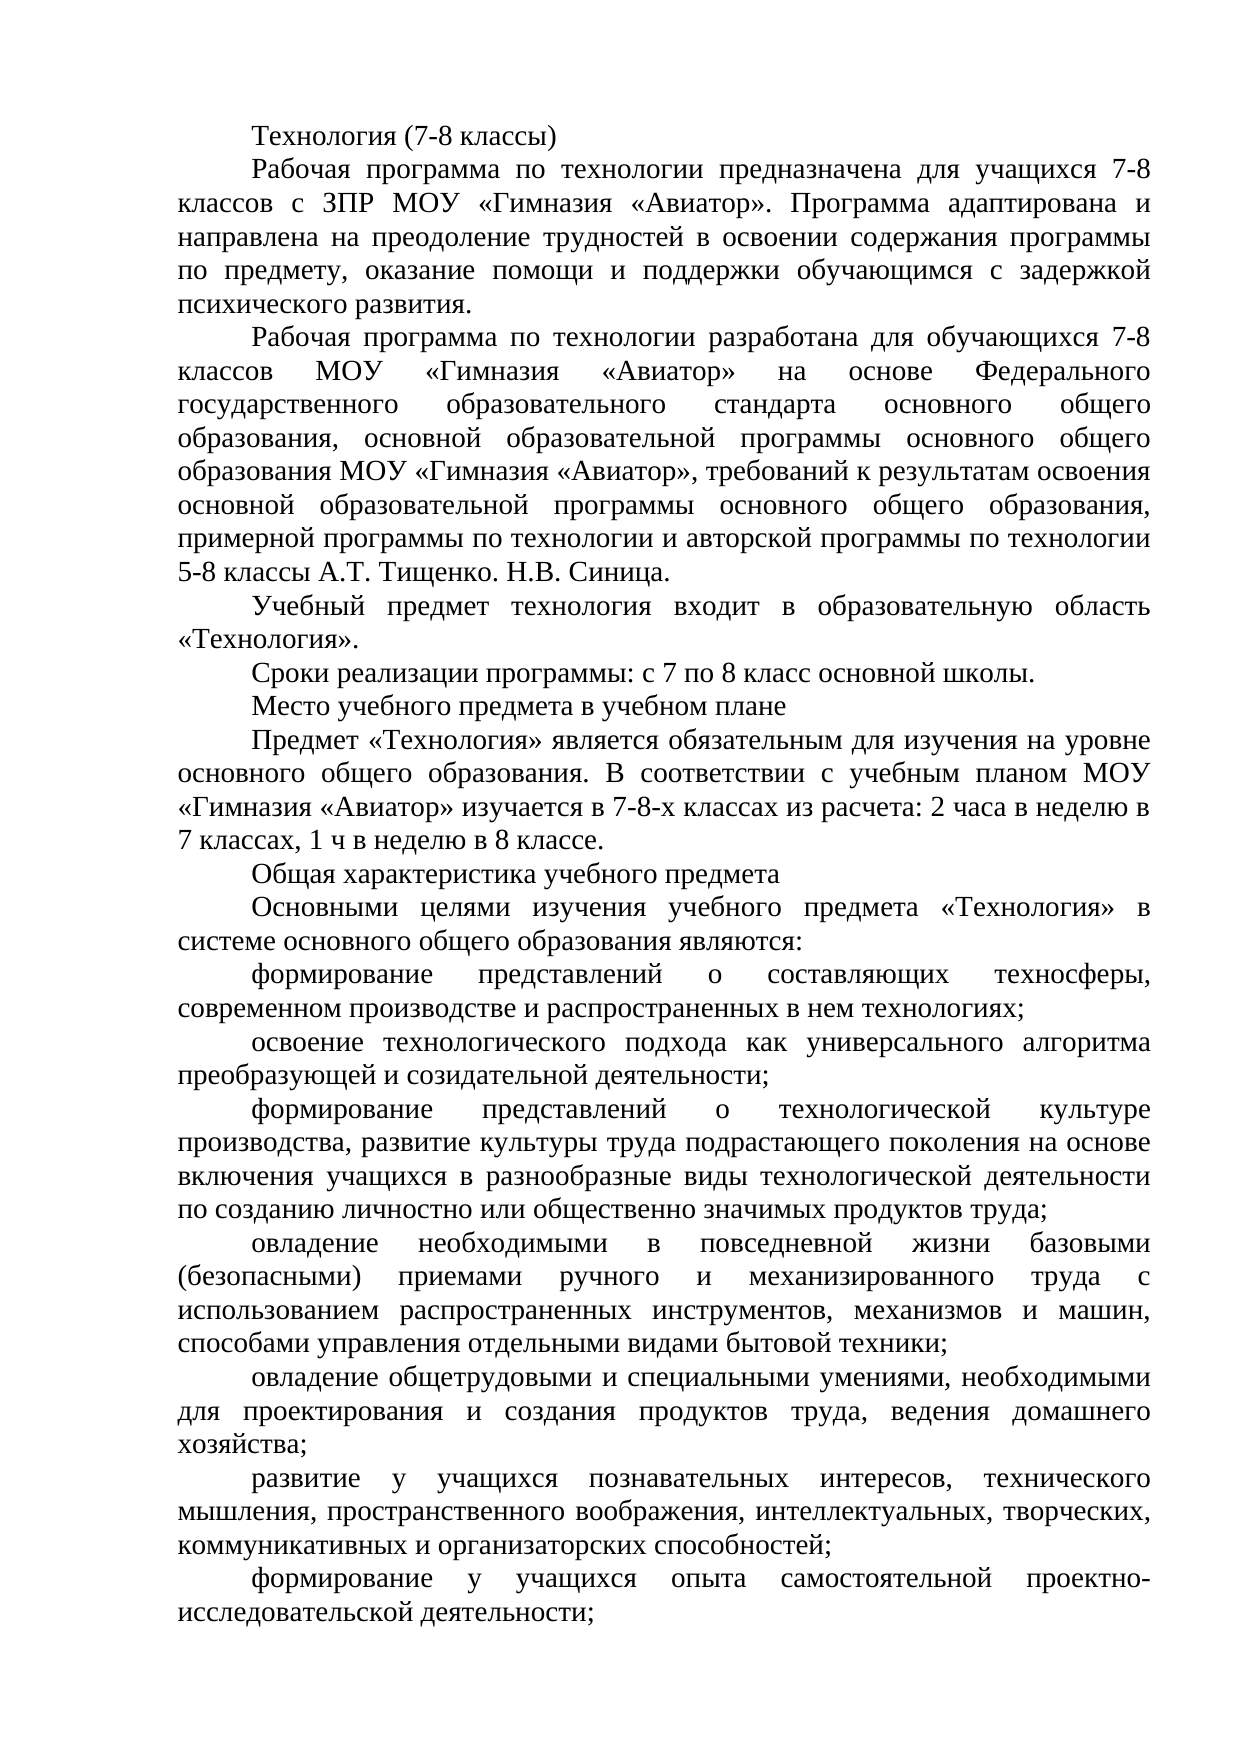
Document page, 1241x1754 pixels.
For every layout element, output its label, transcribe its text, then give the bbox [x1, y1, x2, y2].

text Предмет «Технология» является обязательным для изучения на уровне основного общего образования. В соответствии с учебным планом МОУ «Гимназия «Авиатор» изучается в 7-8-х классах из расчета: 2 часа в неделю в 7 классах, 1 ч в неделю в 8 классе. [177, 722, 1152, 856]
text Рабочая программа по технологии разработана для обучающихся 7-8 классов МОУ «Гимназия «Авиатор» на основе Федерального государственного образовательного стандарта основного общего образования, основной образовательной программы основного общего образования МОУ «Гимназия «Авиатор», требований к результатам освоения основной образовательной программы основного общего образования, примерной программы по технологии и авторской программы по технологии 5-8 классы А.Т. Тищенко. Н.В. Синица. [177, 319, 1152, 588]
text Основными целями изучения учебного предмета «Технология» в системе основного общего образования являются: [177, 889, 1152, 957]
text формирование представлений о технологической культуре производства, развитие культуры труда подрастающего поколения на основе включения учащихся в разнообразные виды технологической деятельности по созданию личностно или общественно значимых продуктов труда; [177, 1091, 1152, 1225]
text формирование у учащихся опыта самостоятельной проектно-исследовательской деятельности; [177, 1560, 1152, 1627]
text развитие у учащихся познавательных интересов, технического мышления, пространственного воображения, интеллектуальных, творческих, коммуникативных и организаторских способностей; [177, 1460, 1152, 1560]
text освоение технологического подхода как универсального алгоритма преобразующей и созидательной деятельности; [177, 1024, 1152, 1091]
text Общая характеристика учебного предмета [177, 856, 1152, 889]
text овладение общетрудовыми и специальными умениями, необходимыми для проектирования и создания продуктов труда, ведения домашнего хозяйства; [177, 1359, 1152, 1460]
text Учебный предмет технология входит в образовательную область «Технология». [177, 588, 1152, 655]
text формирование представлений о составляющих техносферы, современном производстве и распространенных в нем технологиях; [177, 957, 1152, 1024]
text Рабочая программа по технологии предназначена для учащихся 7-8 классов с ЗПР МОУ «Гимназия «Авиатор». Программа адаптирована и направлена на преодоление трудностей в освоении содержания программы по предмету, оказание помощи и поддержки обучающимся с задержкой психического развития. [177, 152, 1152, 319]
text Технология (7-8 классы) [177, 118, 1152, 152]
text Сроки реализации программы: с 7 по 8 класс основной школы. [177, 655, 1152, 688]
text Место учебного предмета в учебном плане [177, 688, 1152, 722]
text овладение необходимыми в повседневной жизни базовыми (безопасными) приемами ручного и механизированного труда с использованием распространенных инструментов, механизмов и машин, способами управления отдельными видами бытовой техники; [177, 1225, 1152, 1359]
